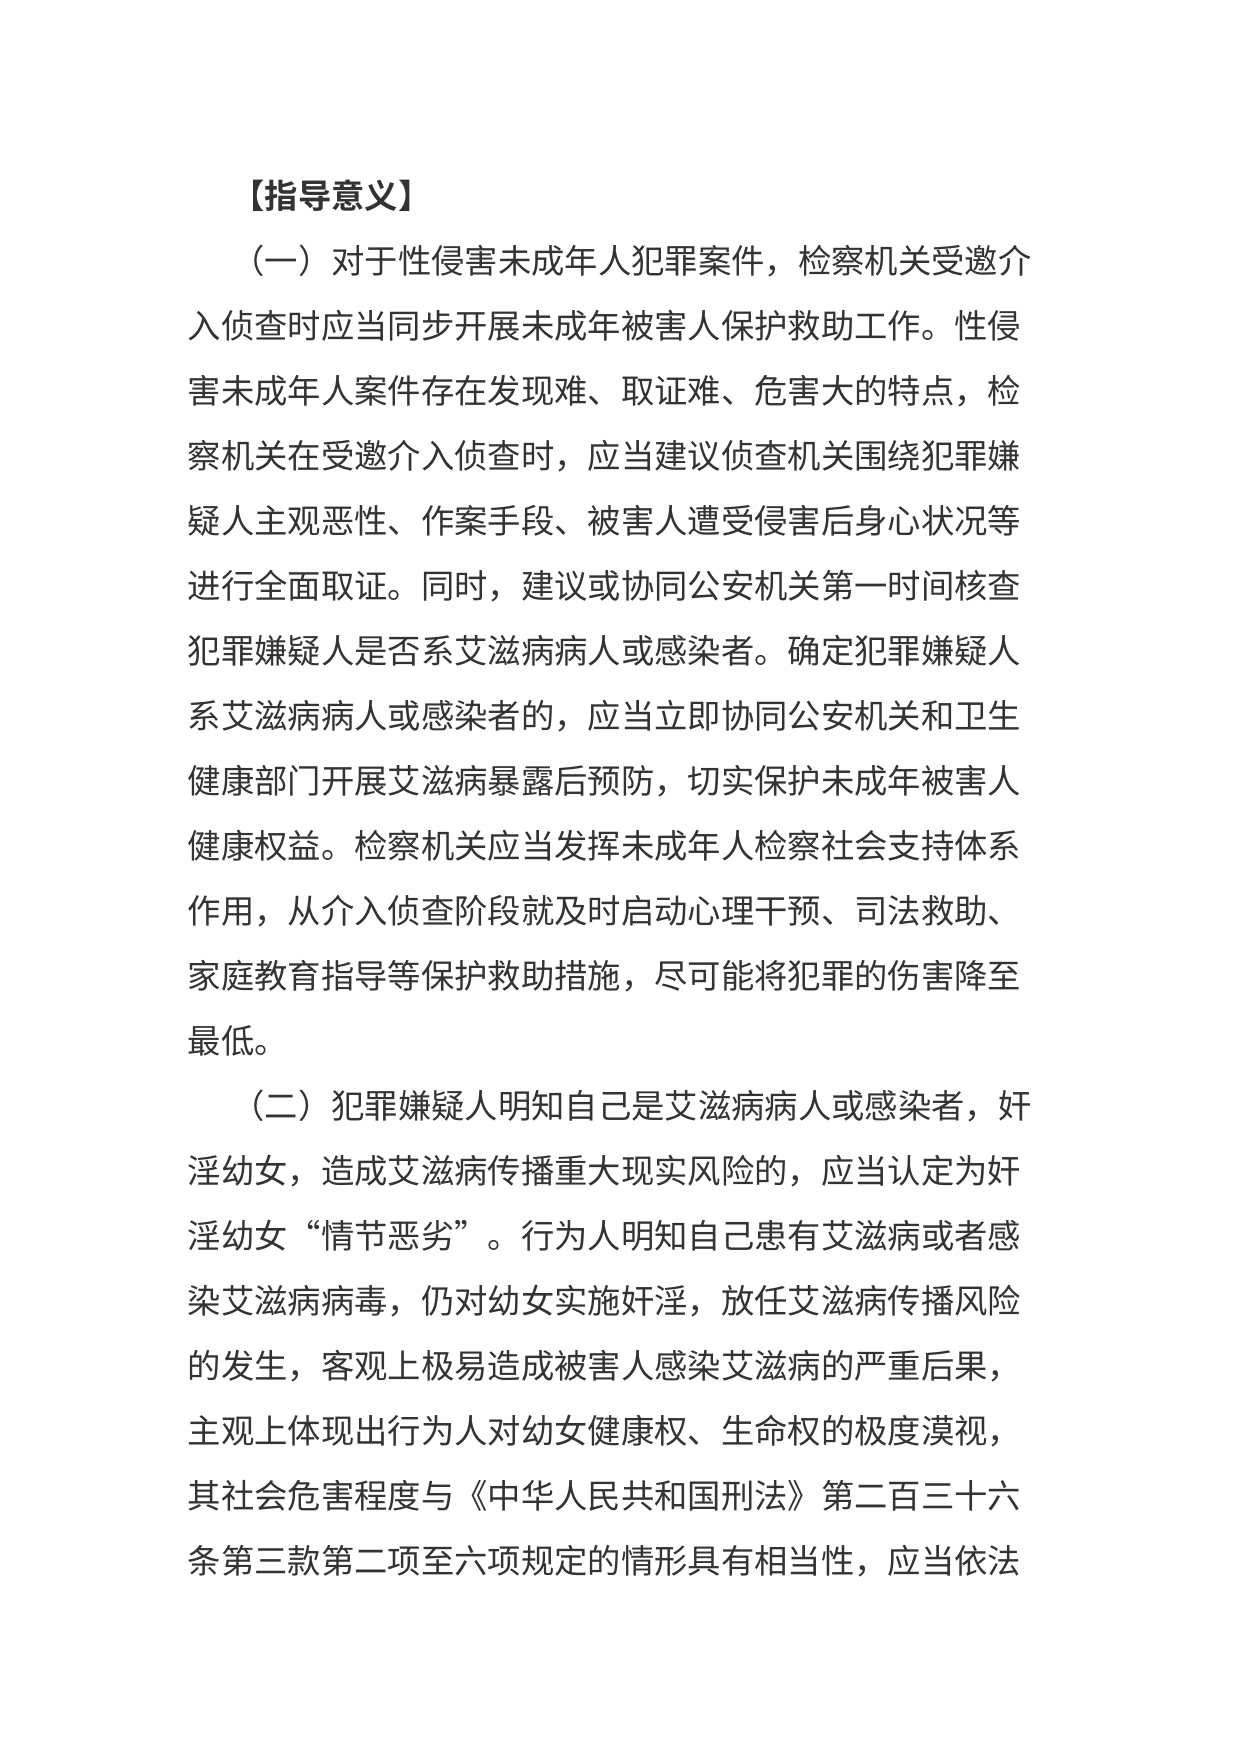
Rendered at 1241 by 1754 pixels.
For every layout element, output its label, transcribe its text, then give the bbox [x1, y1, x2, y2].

text 【指导意义】 [187, 162, 1053, 227]
text （一）对于性侵害未成年人犯罪案件，检察机关受邀介入侦查时应当同步开展未成年被害人保护救助工作。性侵害未成年人案件存在发现难、取证难、危害大的特点，检察机关在受邀介入侦查时，应当建议侦查机关围绕犯罪嫌疑人主观恶性、作案手段、被害人遭受侵害后身心状况等进行全面取证。同时，建议或协同公安机关第一时间核查犯罪嫌疑人是否系艾滋病病人或感染者。确定犯罪嫌疑人系艾滋病病人或感染者的，应当立即协同公安机关和卫生健康部门开展艾滋病暴露后预防，切实保护未成年被害人健康权益。检察机关应当发挥未成年人检察社会支持体系作用，从介入侦查阶段就及时启动心理干预、司法救助、家庭教育指导等保护救助措施，尽可能将犯罪的伤害降至最低。 [187, 227, 1053, 1072]
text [187, 1072, 1053, 1592]
